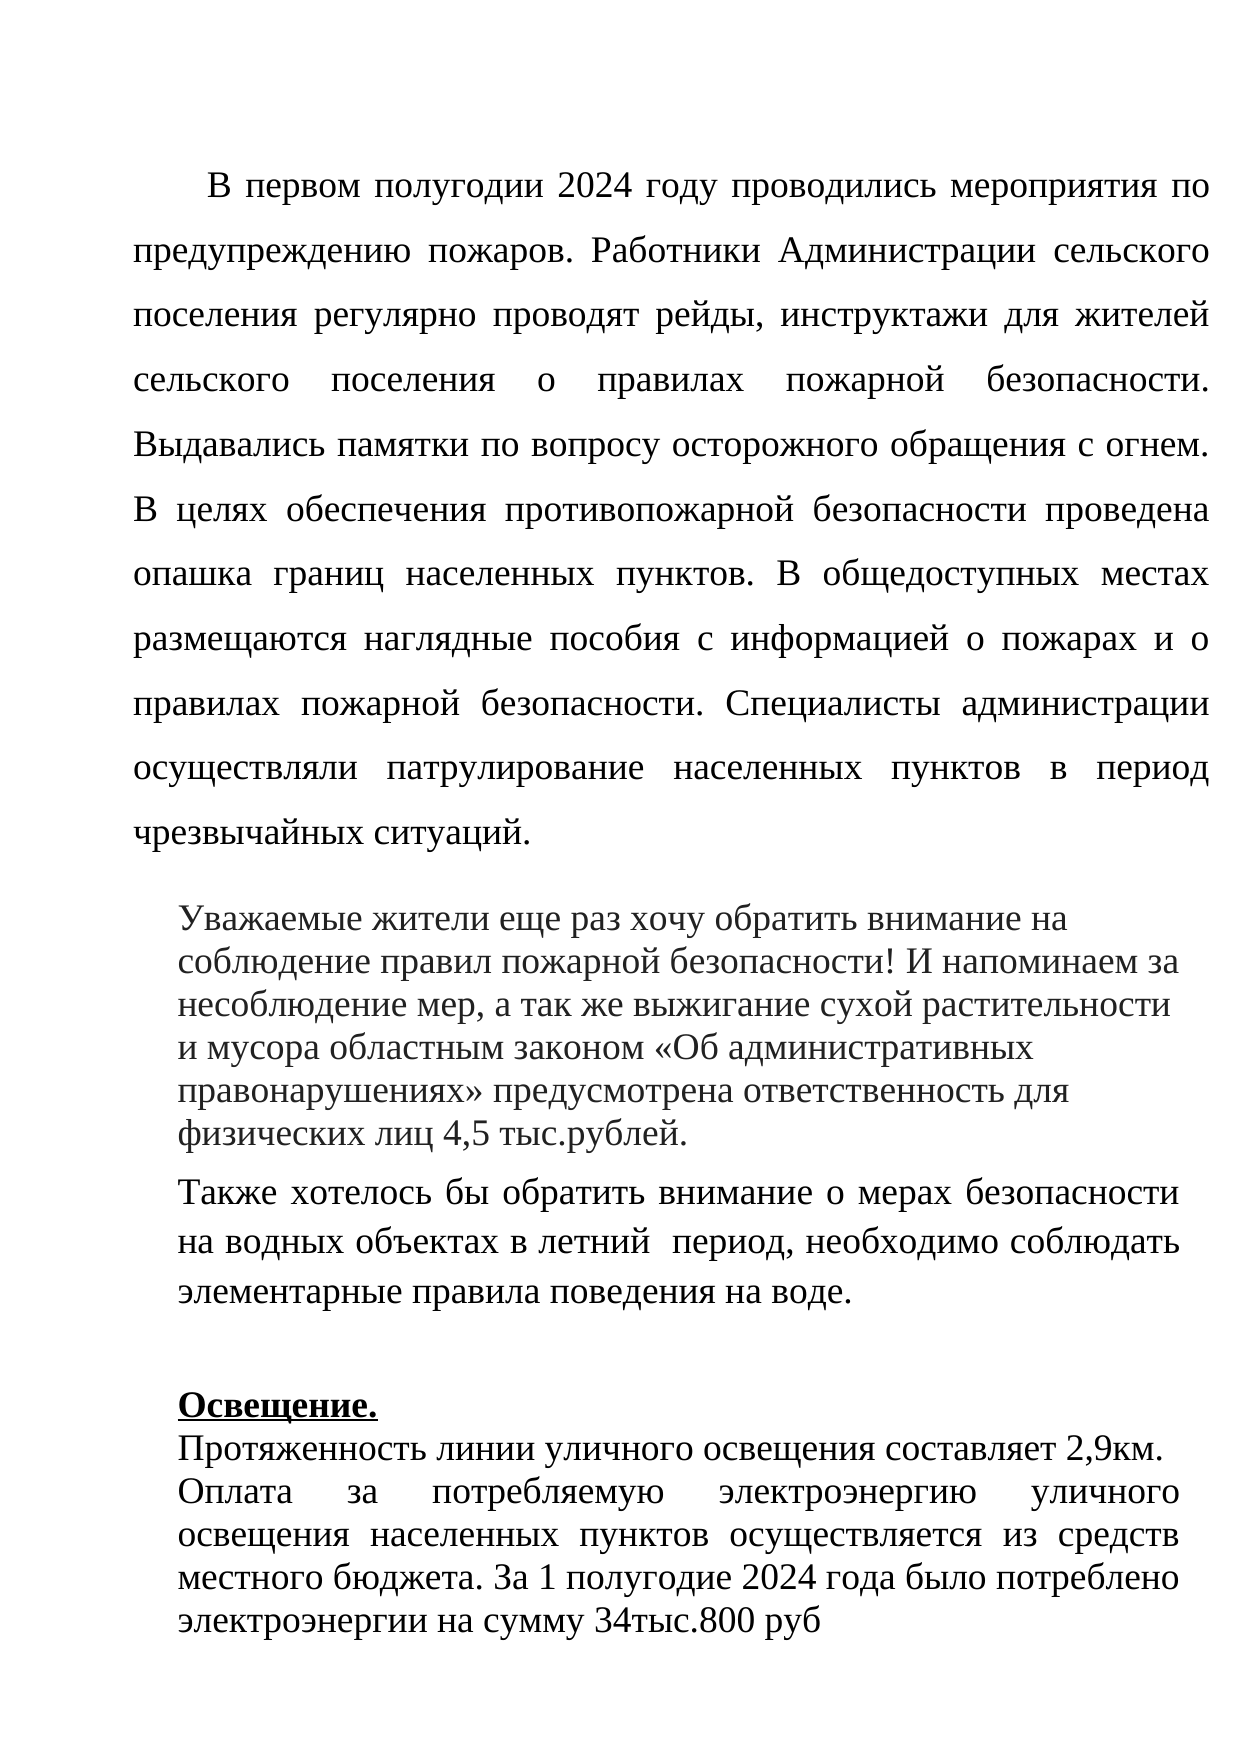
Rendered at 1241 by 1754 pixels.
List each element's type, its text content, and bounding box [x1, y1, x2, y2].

text Оплата за потребляемую электроэнергию уличного освещения населенных пунктов осуществляется из средств местного бюджета. За 1 полугодие 2024 года было потреблено электроэнергии на сумму 34тыс.800 руб [177, 1468, 1181, 1641]
text Протяженность линии уличного освещения составляет 2,9км. [177, 1425, 1181, 1468]
text Освещение. [177, 1382, 1181, 1425]
text Также хотелось бы обратить внимание о мерах безопасности на водных объектах в летний период, необходимо соблюдать элементарные правила поведения на воде. [177, 1169, 1181, 1312]
text В первом полугодии 2024 году проводились мероприятия по предупреждению пожаров. Работники Администрации сельского поселения регулярно проводят рейды, инструктажи для жителей сельского поселения о правилах пожарной безопасности. Выдавались памятки по вопросу осторожного обращения с огнем. В целях обеспечения противопожарной безопасности проведена опашка границ населенных пунктов. В общедоступных местах размещаются наглядные пособия с информацией о пожарах и о правилах пожарной безопасности. Специалисты администрации осуществляли патрулирование населенных пунктов в период чрезвычайных ситуаций. [133, 162, 1211, 852]
text Уважаемые жители еще раз хочу обратить внимание на соблюдение правил пожарной безопасности! И напоминаем за несоблюдение мер, а так же выжигание сухой растительности и мусора областным законом «Об административных правонарушениях» предусмотрена ответственность для физических лиц 4,5 тыс.рублей. [177, 895, 1181, 1154]
